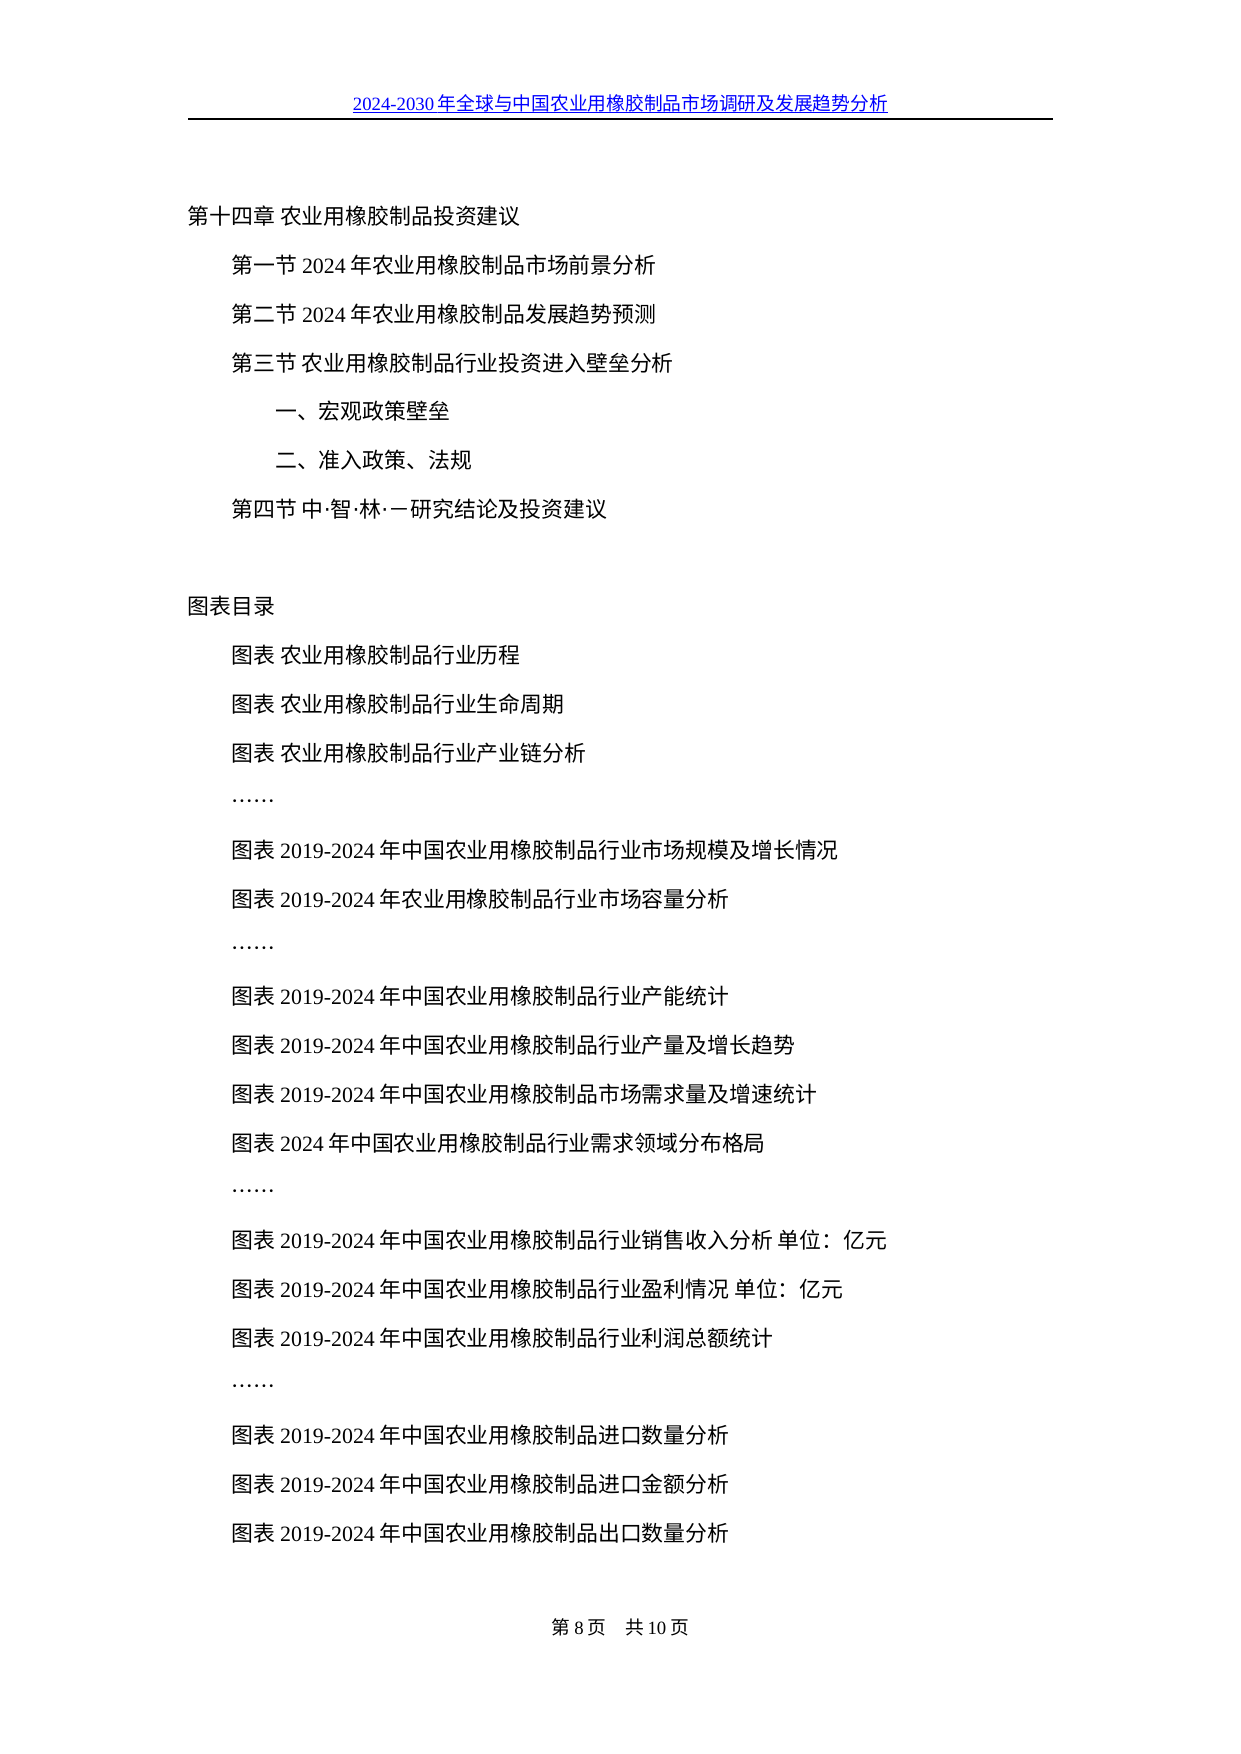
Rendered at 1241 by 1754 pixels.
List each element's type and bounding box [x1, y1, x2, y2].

text [187, 150, 1053, 1548]
